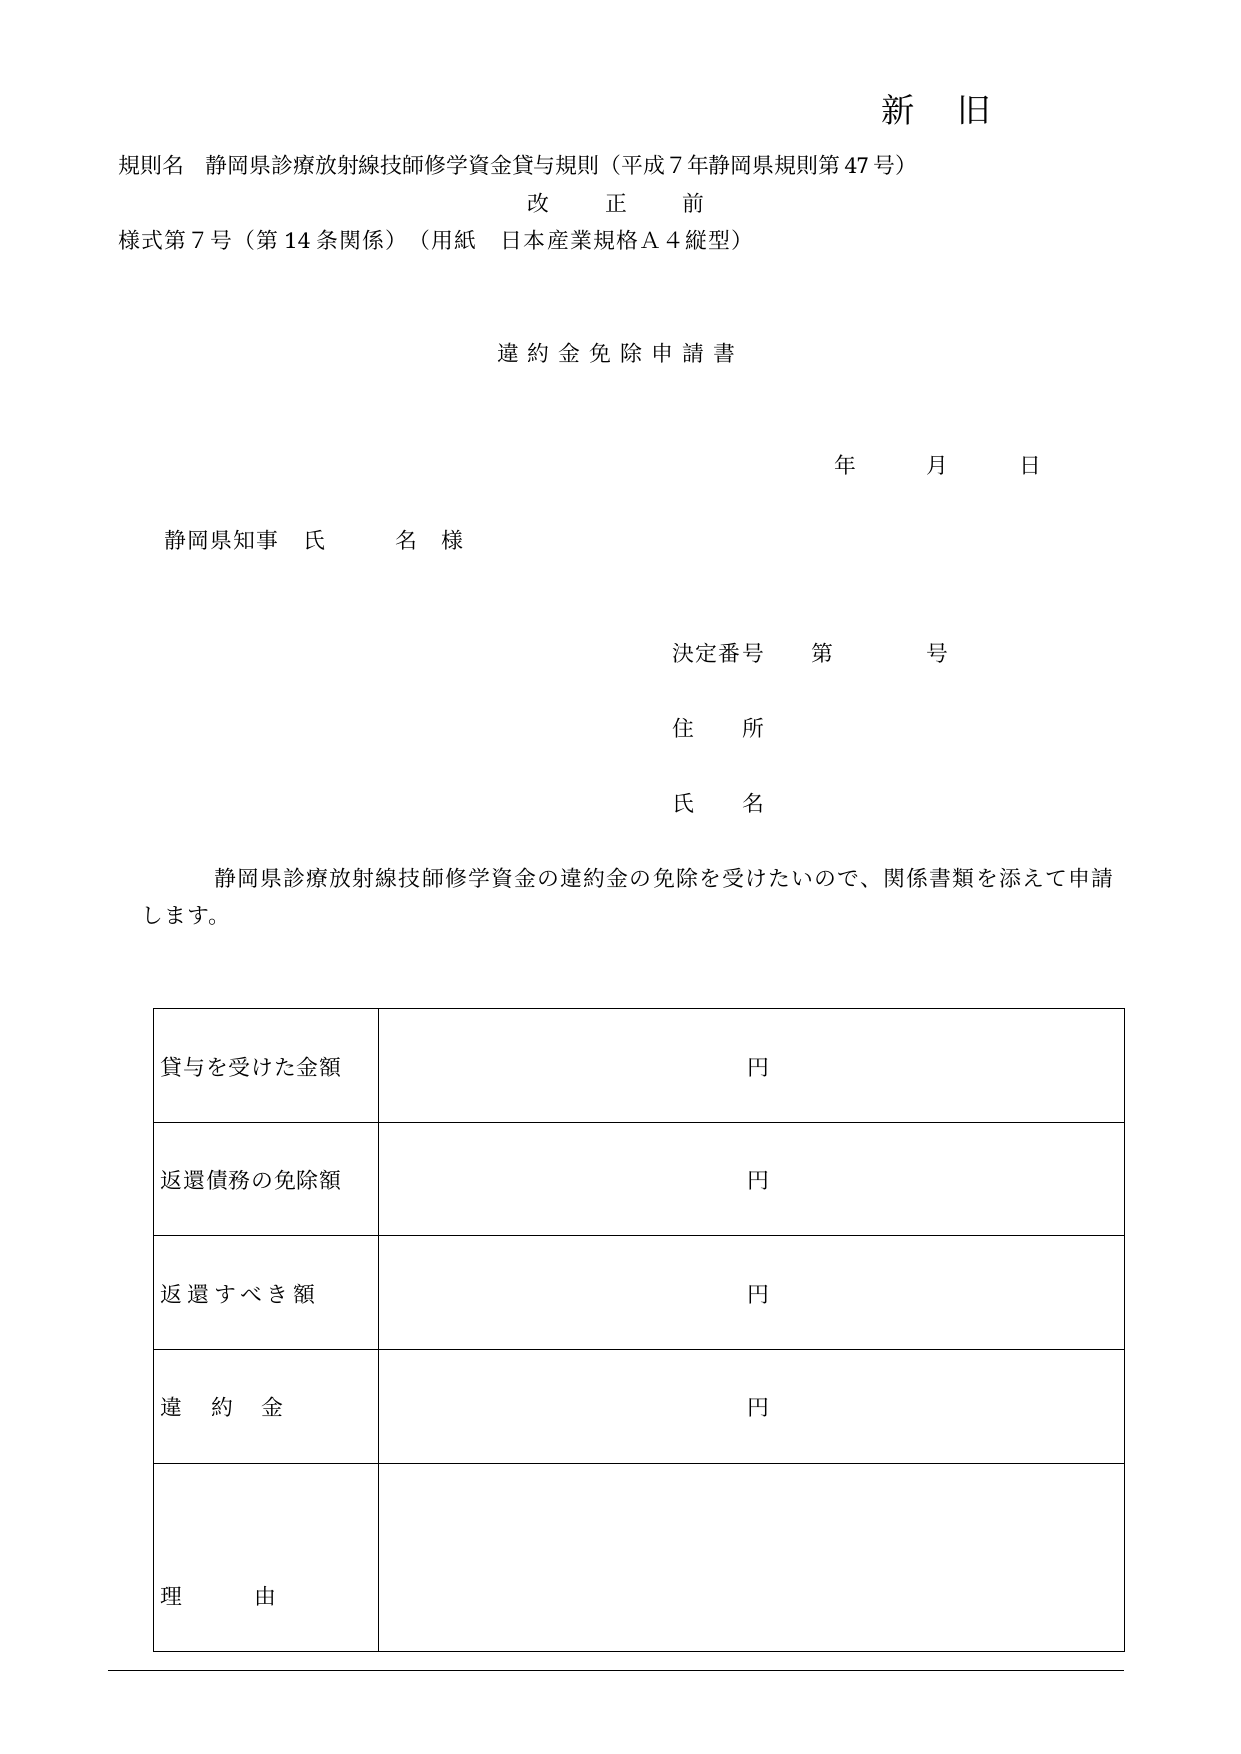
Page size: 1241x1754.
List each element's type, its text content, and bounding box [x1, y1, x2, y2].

table_header 改 正 前 [108, 183, 1124, 221]
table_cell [108, 221, 1124, 1670]
text 新 旧 [118, 71, 991, 146]
text 規則名 静岡県診療放射線技師修学資金貸与規則（平成７年静岡県規則第47号） [118, 146, 1122, 183]
